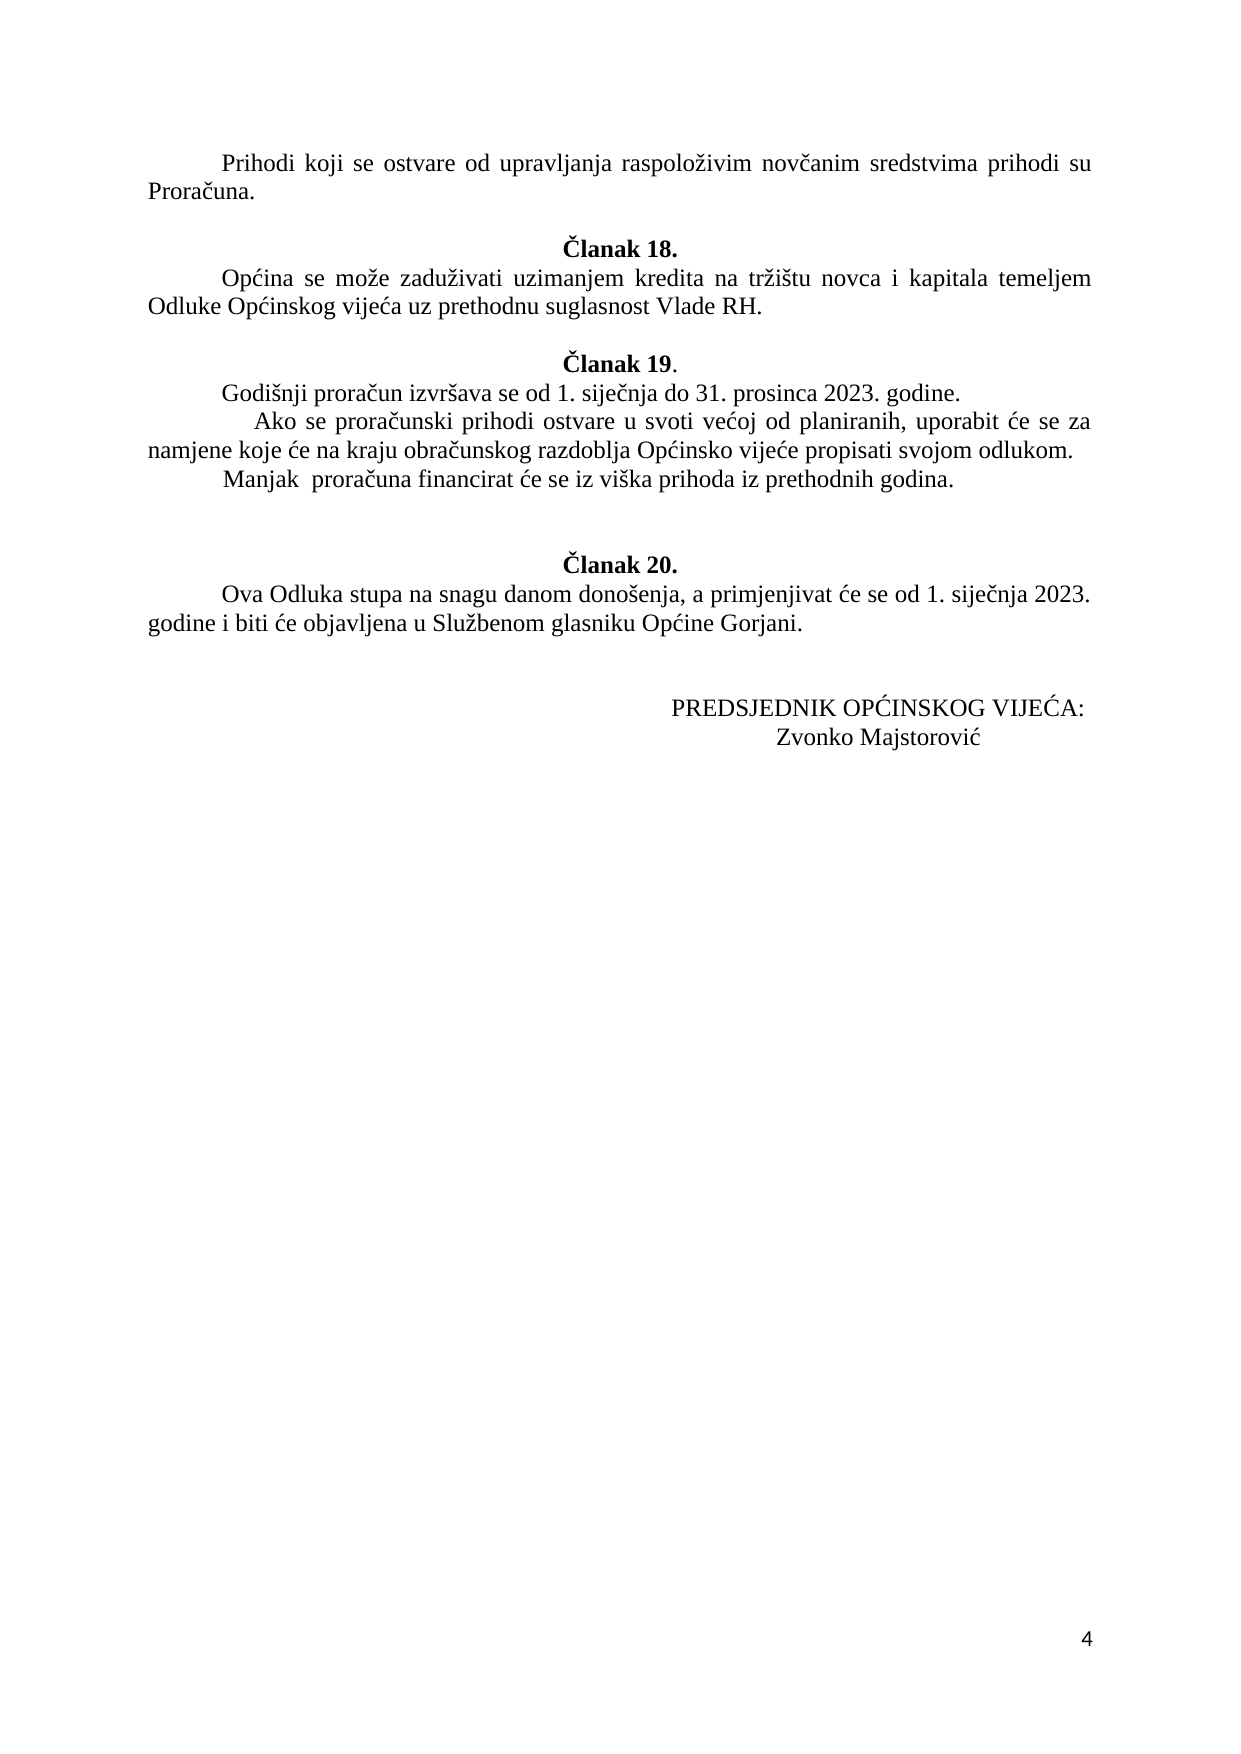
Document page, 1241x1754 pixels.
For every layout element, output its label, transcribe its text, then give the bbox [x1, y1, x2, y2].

text Članak 18. [148, 234, 1093, 263]
text Općina se može zaduživati uzimanjem kredita na tržištu novca i kapitala temeljem Odluke Općinskog vijeća uz prethodnu suglasnost Vlade RH. [148, 263, 1093, 320]
text Godišnji proračun izvršava se od 1. siječnja do 31. prosinca 2023. godine. [148, 378, 1093, 406]
text Ova Odluka stupa na snagu danom donošenja, a primjenjivat će se od 1. siječnja 2023. godine i biti će objavljena u Službenom glasniku Općine Gorjani. [148, 579, 1093, 636]
text Ako se proračunski prihodi ostvare u svoti većoj od planiranih, uporabit će se za namjene koje će na kraju obračunskog razdoblja Općinsko vijeće propisati svojom odlukom. [148, 406, 1093, 464]
text Prihodi koji se ostvare od upravljanja raspoloživim novčanim sredstvima prihodi su Proračuna. [148, 148, 1093, 205]
text PREDSJEDNIK OPĆINSKOG VIJEĆA: [664, 693, 1093, 722]
text Manjak proračuna financirat će se iz viška prihoda iz prethodnih godina. [148, 464, 1093, 493]
text Zvonko Majstorović [664, 722, 1093, 751]
text Članak 19. [148, 349, 1093, 378]
text Članak 20. [148, 550, 1093, 579]
